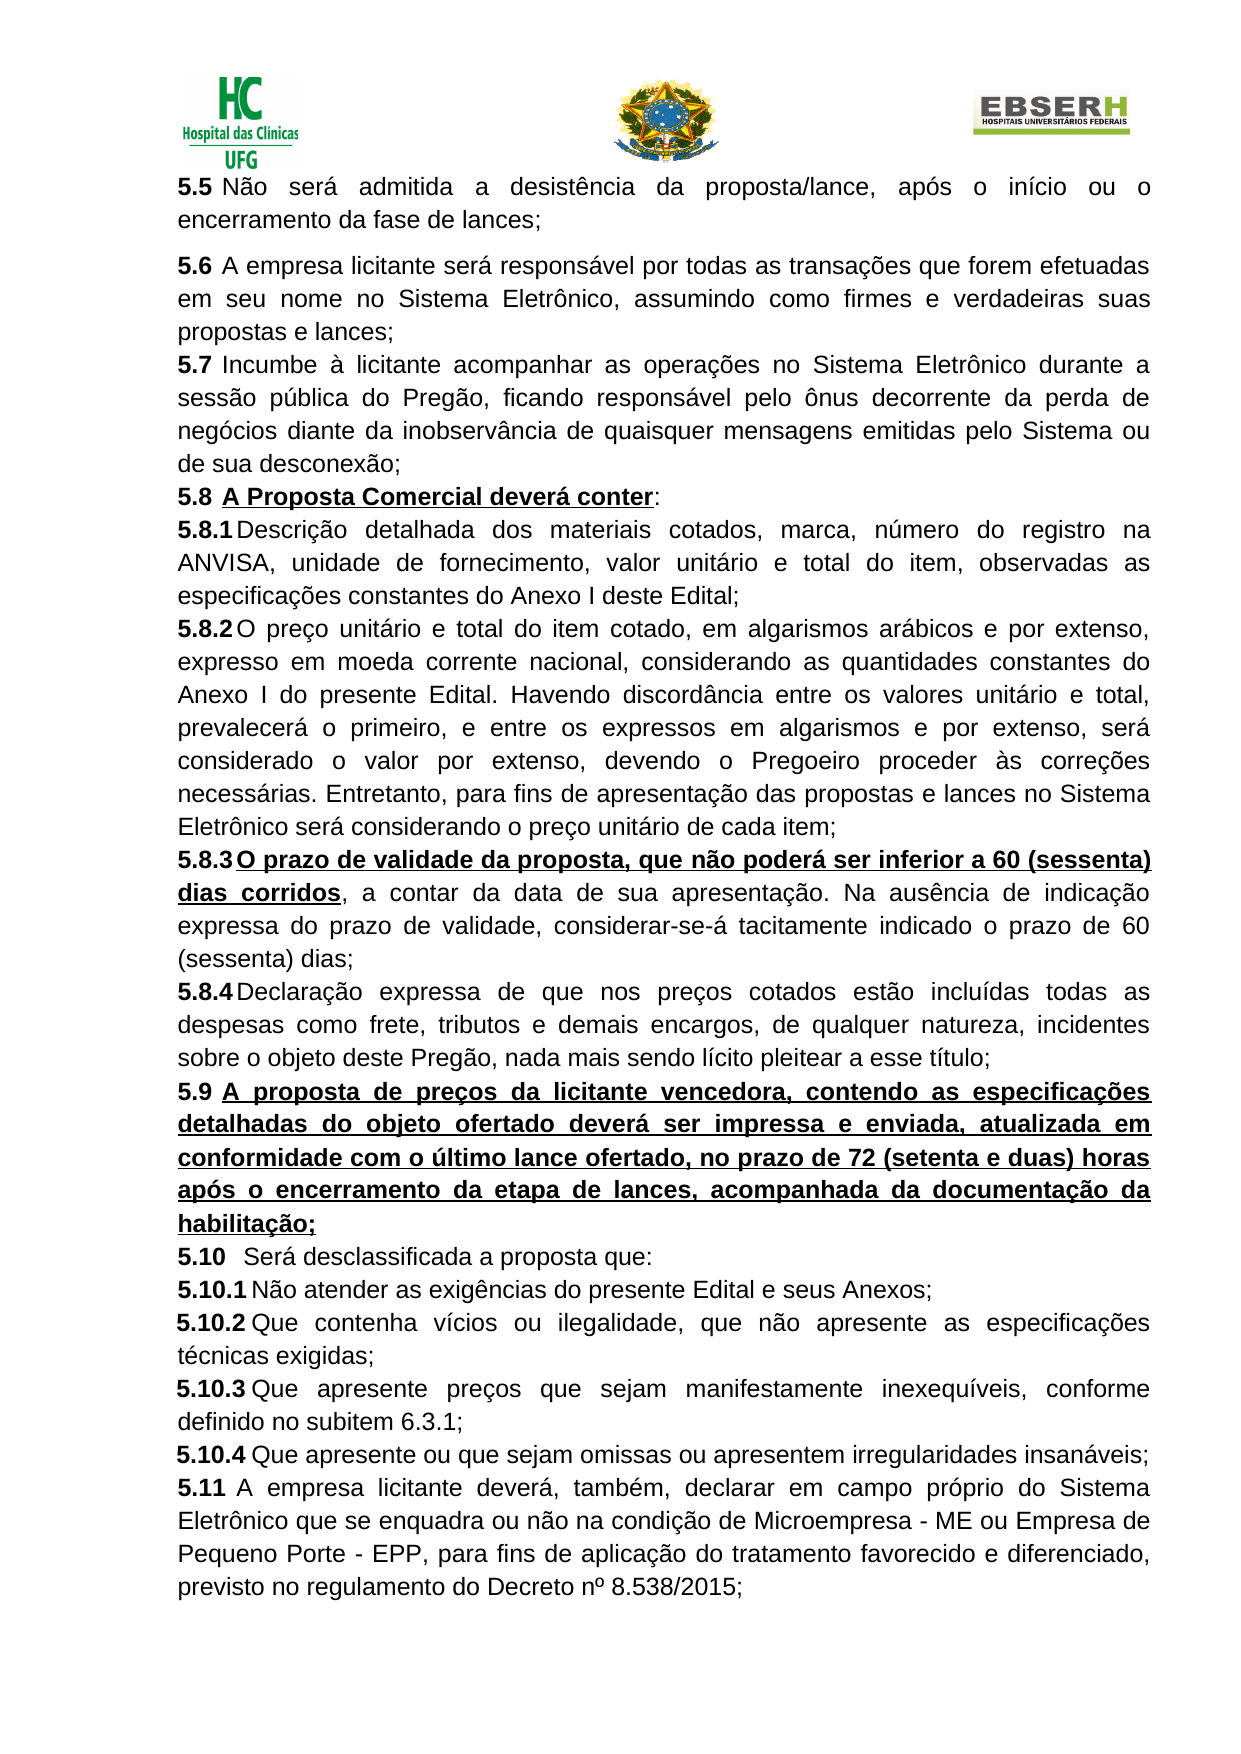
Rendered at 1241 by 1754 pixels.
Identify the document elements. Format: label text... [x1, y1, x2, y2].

list A proposta de preços da licitante vencedora, contendo as especificações detalhadas do objeto ofertado deverá ser impressa e enviada, atualizada em conformidade com o último lance ofertado, no prazo de 72 (setenta e duas) horas após o encerramento da etapa de lances, acompanhada da documentação da habilitação; [177, 1076, 1152, 1134]
list A empresa licitante deverá, também, declarar em campo próprio do Sistema Eletrônico que se enquadra ou não na condição de Microempresa - ME ou Empresa de Pequeno Porte - EPP, para fins de aplicação do tratamento favorecido e diferenciado, previsto no regulamento do Decreto nº 8.538/2015; [177, 1473, 1152, 1601]
list O prazo de validade da proposta, que não poderá ser inferior a 60 (sessenta) dias corridos, a contar da data de sua apresentação. Na ausência de indicação expressa do prazo de validade, considerar-se-á tacitamente indicado o prazo de 60 (sessenta) dias; [177, 845, 1152, 973]
list A Proposta Comercial deverá conter: [177, 482, 1152, 511]
picture [183, 77, 299, 159]
list Será desclassificada a proposta que: [177, 1242, 1152, 1270]
picture [973, 44, 1131, 159]
picture [608, 76, 728, 169]
list A empresa licitante será responsável por todas as transações que forem efetuadas em seu nome no Sistema Eletrônico, assumindo como firmes e verdadeiras suas propostas e lances; [177, 251, 1152, 346]
list Não será admitida a desistência da proposta/lance, após o início ou o encerramento da fase de lances; [177, 159, 1152, 234]
list Que contenha vícios ou ilegalidade, que não apresente as especificações técnicas exigidas; [176, 1308, 1152, 1369]
list Que apresente ou que sejam omissas ou apresentem irregularidades insanáveis; [176, 1440, 1152, 1468]
list Não atender as exigências do presente Edital e seus Anexos; [177, 1274, 1152, 1303]
list A proposta de preços da licitante vencedora, contendo as especificações detalhadas do objeto ofertado deverá ser impressa e enviada, atualizada em conformidade com o último lance ofertado, no prazo de 72 (setenta e duas) horas após o encerramento da etapa de lances, acompanhada da documentação da habilitação; [177, 1135, 1152, 1237]
list Descrição detalhada dos materiais cotados, marca, número do registro na ANVISA, unidade de fornecimento, valor unitário e total do item, observadas as especificações constantes do Anexo I deste Edital; [177, 515, 1152, 610]
list Declaração expressa de que nos preços cotados estão incluídas todas as despesas como frete, tributos e demais encargos, de qualquer natureza, incidentes sobre o objeto deste Pregão, nada mais sendo lícito pleitear a esse título; [177, 977, 1152, 1072]
list Que apresente preços que sejam manifestamente inexequíveis, conforme definido no subitem 6.3.1; [176, 1374, 1152, 1435]
list O preço unitário e total do item cotado, em algarismos arábicos e por extenso, expresso em moeda corrente nacional, considerando as quantidades constantes do Anexo I do presente Edital. Havendo discordância entre os valores unitário e total, prevalecerá o primeiro, e entre os expressos em algarismos e por extenso, será considerado o valor por extenso, devendo o Pregoeiro proceder às correções necessárias. Entretanto, para fins de apresentação das propostas e lances no Sistema Eletrônico será considerando o preço unitário de cada item; [177, 614, 1152, 841]
list Incumbe à licitante acompanhar as operações no Sistema Eletrônico durante a sessão pública do Pregão, ficando responsável pelo ônus decorrente da perda de negócios diante da inobservância de quaisquer mensagens emitidas pelo Sistema ou de sua desconexão; [177, 350, 1152, 478]
